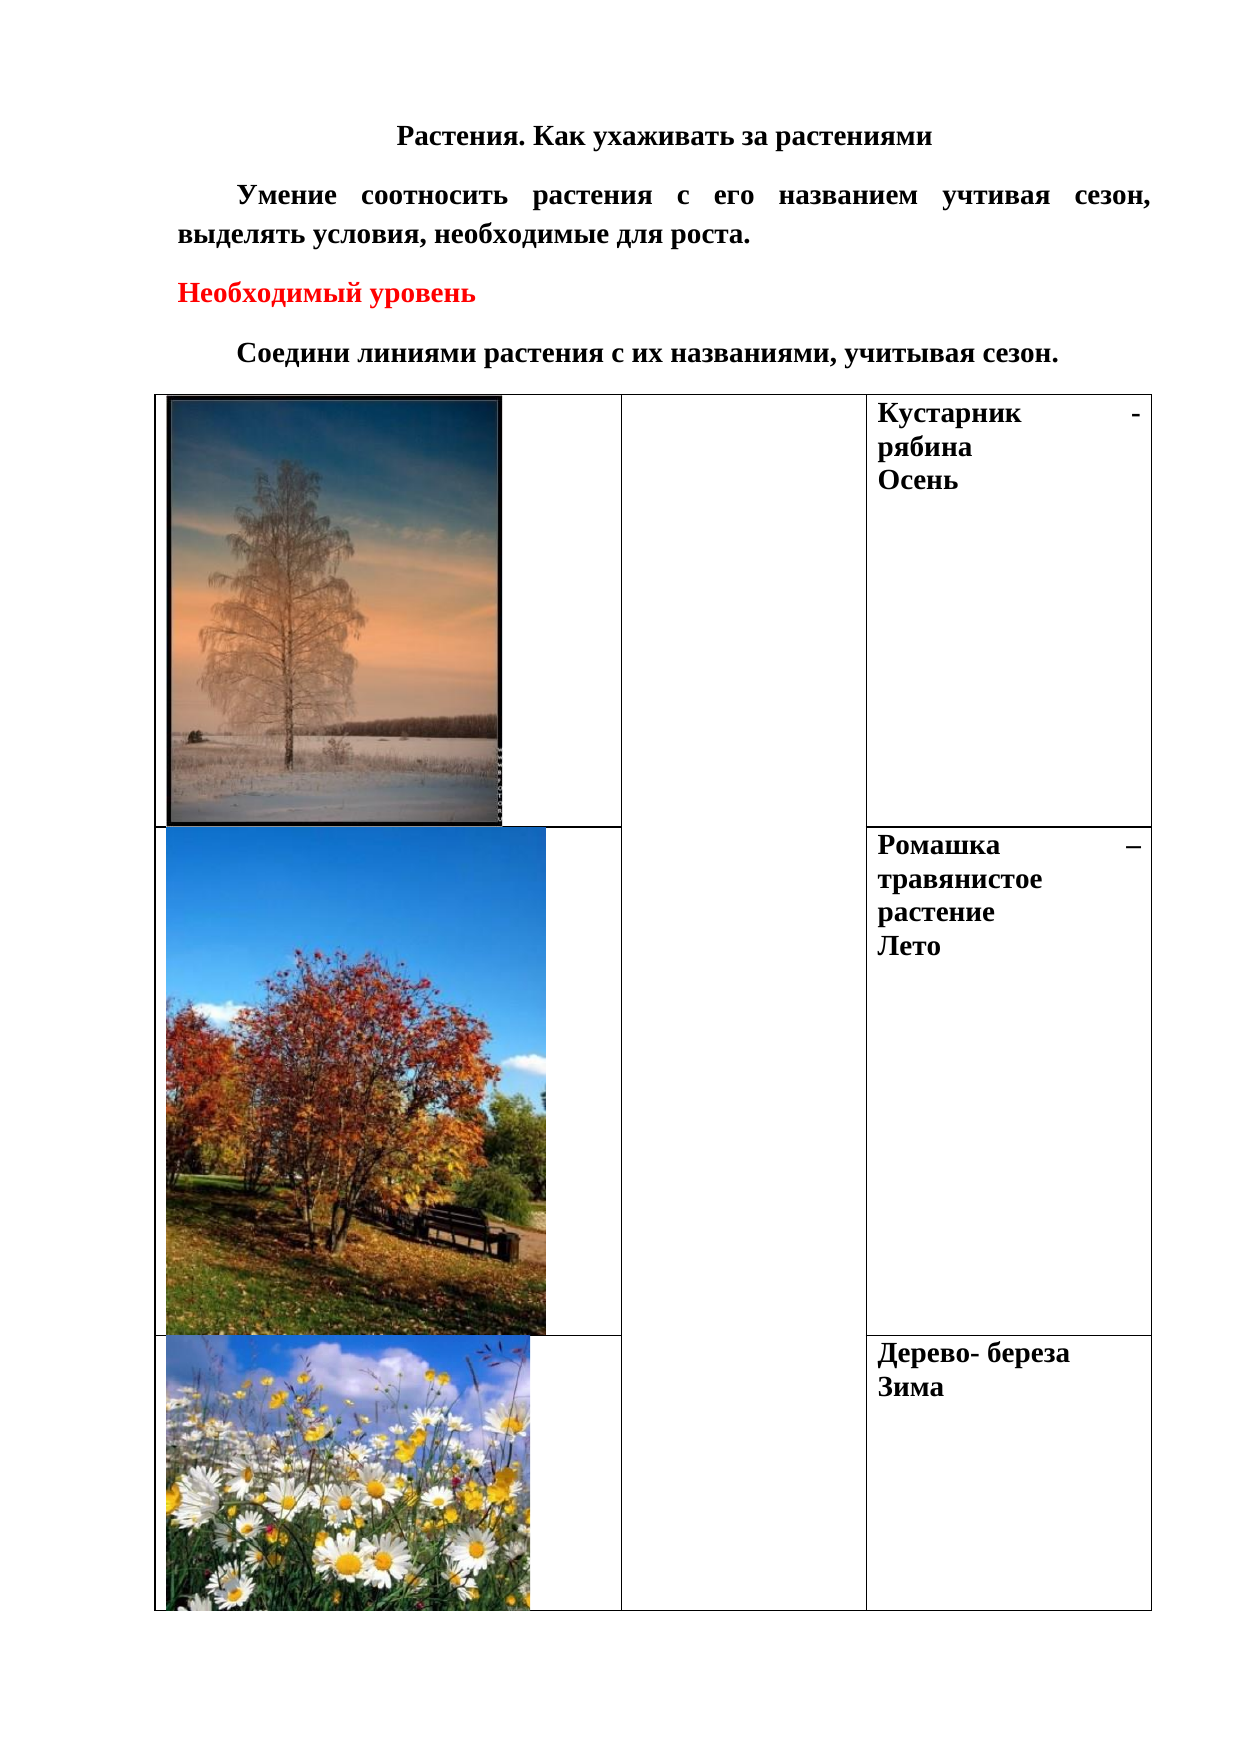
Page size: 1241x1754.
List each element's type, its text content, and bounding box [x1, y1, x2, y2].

text Необходимый уровень [177, 275, 1152, 309]
table_header [156, 395, 166, 826]
table_cell Дерево- береза Зима [867, 1336, 1151, 1610]
table_header [622, 395, 866, 1610]
text Умение соотносить растения с его названием учтивая сезон, выделять условия, необходимые для роста. [177, 177, 1152, 249]
text Соедини линиями растения с их названиями, учитывая сезон. [177, 335, 1152, 368]
table_cell [546, 828, 621, 1334]
table_header Кустарник - рябина Осень [867, 395, 1151, 826]
table_header [503, 395, 621, 826]
table_cell [531, 1336, 621, 1610]
picture [166, 395, 546, 1611]
table_cell [156, 1336, 166, 1610]
text Растения. Как ухаживать за растениями [177, 118, 1152, 152]
table_cell [156, 828, 166, 1334]
table_cell Ромашка – травянистое растение Лето [867, 828, 1151, 1334]
